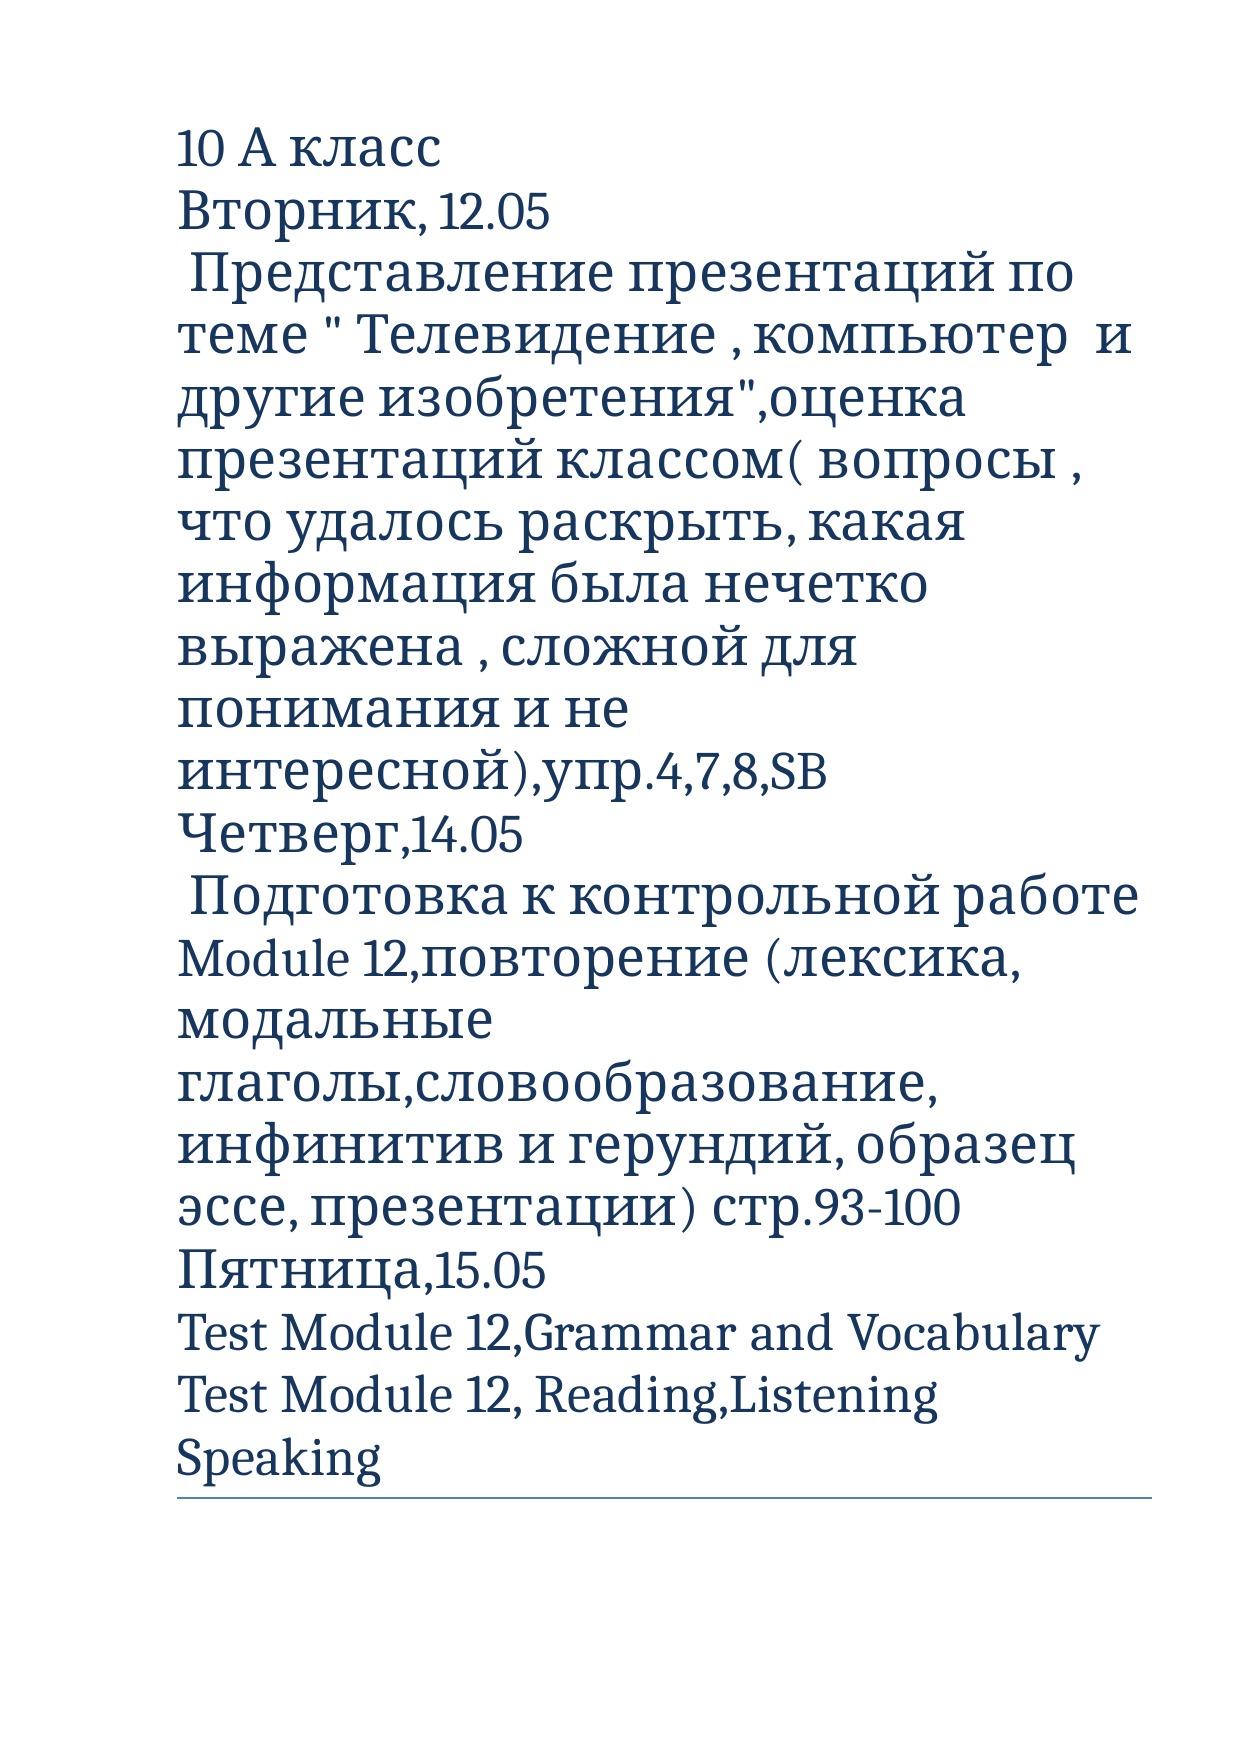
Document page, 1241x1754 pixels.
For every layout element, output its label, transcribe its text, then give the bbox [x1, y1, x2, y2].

title Представление презентаций по теме " Телевидение , компьютер и другие изобретения",оценка презентаций классом( вопросы , что удалось раскрыть, какая информация была нечетко выражена , сложной для понимания и не интересной),упр.4,7,8,SB [177, 243, 1152, 803]
title Test Module 12, Reading,Listening Speaking [177, 1364, 1152, 1497]
title Вторник, 12.05 [177, 180, 1152, 243]
title Подготовка к контрольной работе Module 12,повторение (лексика, модальные глаголы,словообразование, инфинитив и герундий, образец эссе, презентации) стр.93-100 [177, 866, 1152, 1239]
title Пятница,15.05 [177, 1239, 1152, 1302]
title 10 А класс [177, 118, 1152, 180]
title Четверг,14.05 [177, 803, 1152, 866]
title Test Module 12,Grammar and Vocabulary [177, 1302, 1152, 1364]
